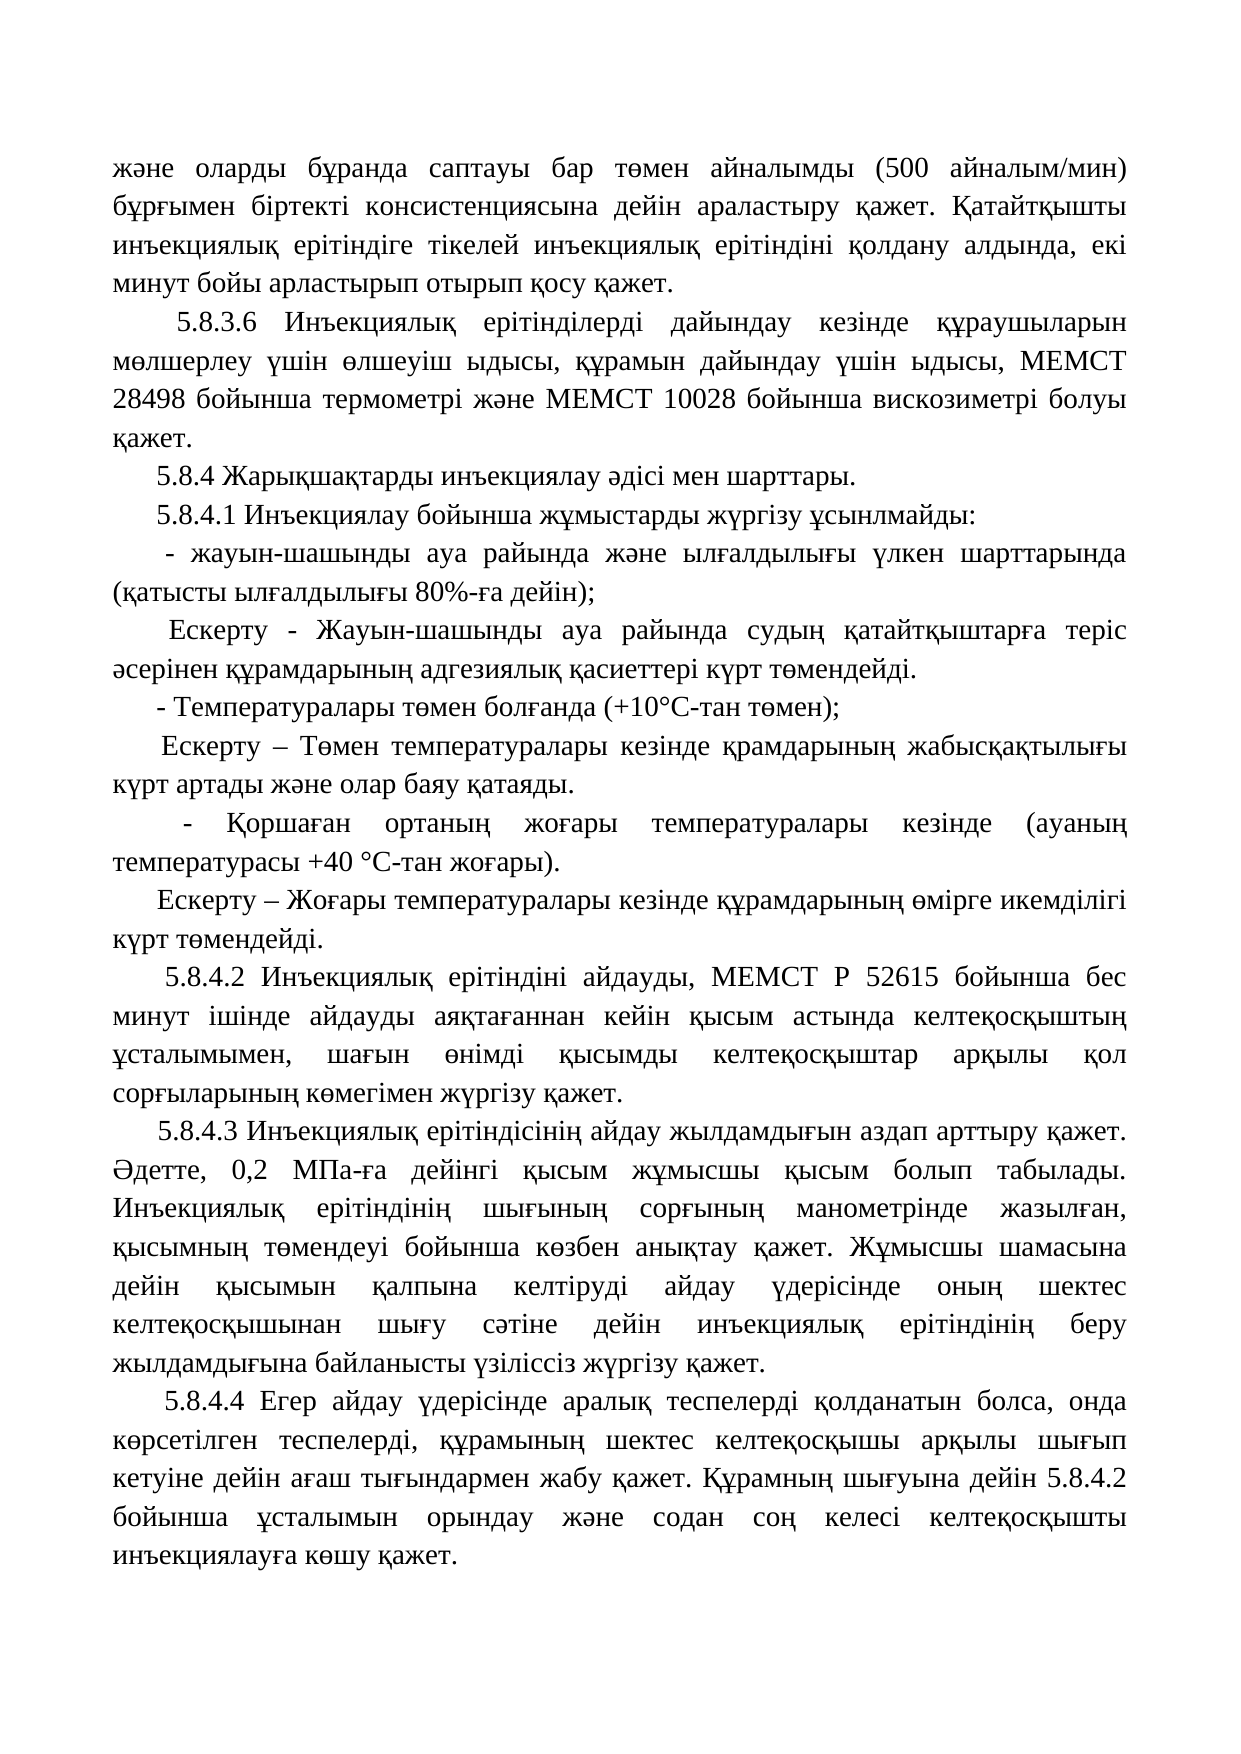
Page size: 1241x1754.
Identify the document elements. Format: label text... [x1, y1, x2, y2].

text 5.8.4.4 Егер айдау үдерісінде аралық теспелерді қолданатын болса, онда көрсетілген теспелерді, құрамының шектес келтеқосқышы арқылы шығып кетуіне дейін ағаш тығындармен жабу қажет. Құрамның шығуына дейін 5.8.4.2 бойынша ұсталымын орындау және содан соң келесі келтеқосқышты инъекциялауға көшу қажет. [112, 1383, 1128, 1571]
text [112, 150, 1128, 299]
text - жауын-шашынды ауа райында және ылғалдылығы үлкен шарттарында (қатысты ылғалдылығы 80%-ға дейін); [112, 535, 1128, 607]
text 5.8.3.6 Инъекциялық ерітінділерді дайындау кезінде құраушыларын мөлшерлеу үшін өлшеуіш ыдысы, құрамын дайындау үшін ыдысы, МЕМСТ 28498 бойынша термометрі және МЕМСТ 10028 бойынша вискозиметрі болуы қажет. [112, 304, 1128, 453]
text 5.8.4 Жарықшақтарды инъекциялау әдісі мен шарттары. [112, 458, 1128, 492]
text - Қоршаған ортаның жоғары температуралары кезінде (ауаның температурасы +40 °С-тан жоғары). [112, 805, 1128, 877]
text Ескерту – Төмен температуралары кезінде қрамдарының жабысқақтылығы күрт артады және олар баяу қатаяды. [112, 728, 1128, 800]
text Ескерту – Жоғары температуралары кезінде құрамдарының өмірге икемділігі күрт төмендейді. [112, 882, 1128, 954]
text - Температуралары төмен болғанда (+10°С-тан төмен); [112, 689, 1128, 723]
text 5.8.4.3 Инъекциялық ерітіндісінің айдау жылдамдығын аздап арттыру қажет. Әдетте, 0,2 МПа-ға дейінгі қысым жұмысшы қысым болып табылады. Инъекциялық ерітіндінің шығының сорғының манометрінде жазылған, қысымның төмендеуі бойынша көзбен анықтау қажет. Жұмысшы шамасына дейін қысымын қалпына келтіруді айдау үдерісінде оның шектес келтеқосқышынан шығу сәтіне дейін инъекциялық ерітіндінің беру жылдамдығына байланысты үзіліссіз жүргізу қажет. [112, 1113, 1128, 1378]
text 5.8.4.1 Инъекциялау бойынша жұмыстарды жүргізу ұсынлмайды: [112, 497, 1128, 530]
text Ескерту - Жауын-шашынды ауа райында судың қатайтқыштарға теріс әсерінен құрамдарының адгезиялық қасиеттері күрт төмендейді. [112, 612, 1128, 684]
text 5.8.4.2 Инъекциялық ерітіндіні айдауды, МЕМСТ Р 52615 бойынша бес минут ішінде айдауды аяқтағаннан кейін қысым астында келтеқосқыштың ұсталымымен, шағын өнімді қысымды келтеқосқыштар арқылы қол сорғыларының көмегімен жүргізу қажет. [112, 959, 1128, 1108]
